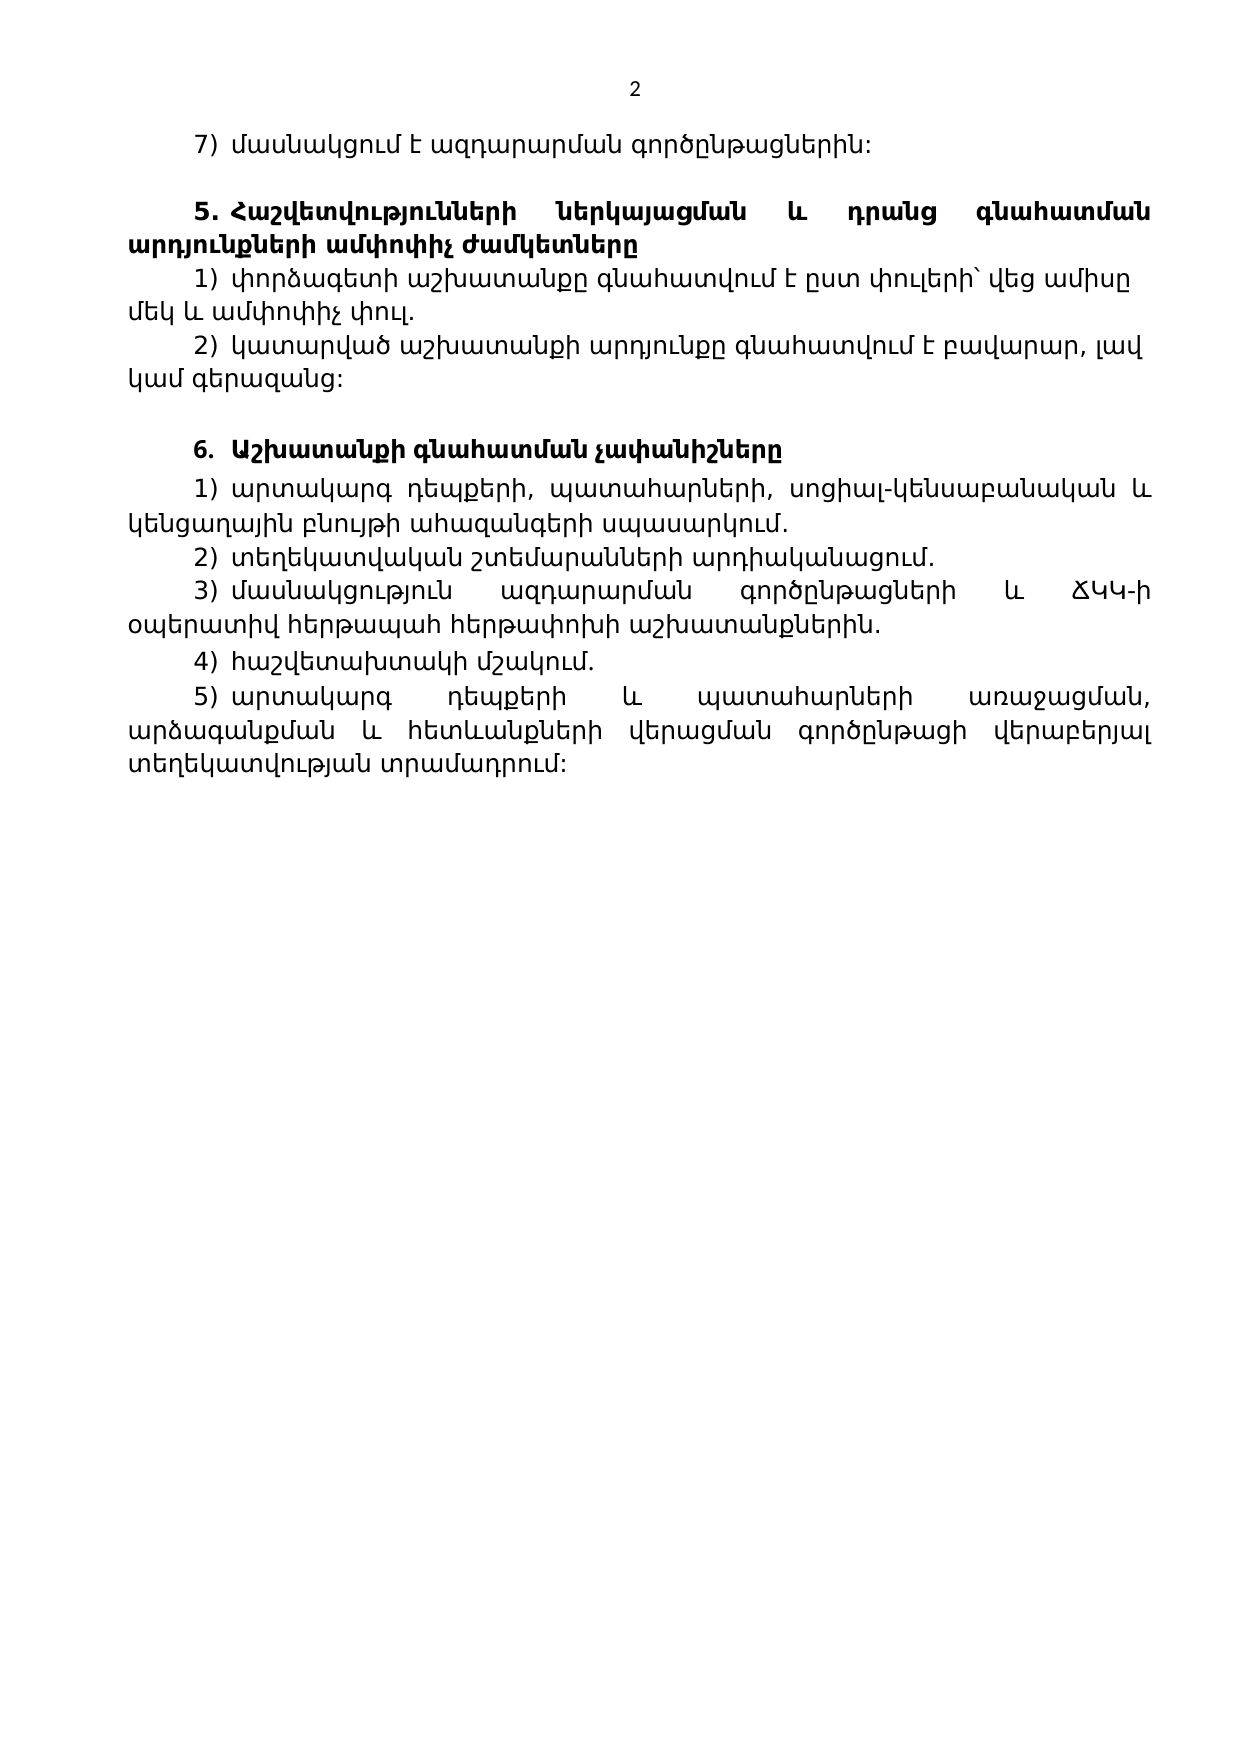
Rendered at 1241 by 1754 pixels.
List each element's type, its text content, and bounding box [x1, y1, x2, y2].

list տեղեկատվական շտեմարանների արդիականացում. [127, 543, 1152, 572]
list կատարված աշխատանքի արդյունքը գնահատվում է բավարար, լավ կամ գերազանց: [127, 331, 1152, 394]
list հաշվետախտակի մշակում. [127, 643, 1152, 677]
list մասնակցություն ազդարարման գործընթացների և ՃԿԿ-ի օպերատիվ հերթապահ հերթափոխի աշխատանքներին. [127, 576, 1152, 639]
list Հաշվետվությունների ներկայացման և դրանց գնահատման արդյունքների ամփոփիչ ժամկետները [127, 197, 1152, 259]
list արտակարգ դեպքերի, պատահարների, սոցիալ-կենսաբանական և կենցաղային բնույթի ահազանգերի սպասարկում. [127, 471, 1152, 538]
list Աշխատանքի գնահատման չափանիշները [193, 432, 1152, 466]
list արտակարգ դեպքերի և պատահարների առաջացման, արձագանքման և հետևանքների վերացման գործընթացի վերաբերյալ տեղեկատվության տրամադրում: [127, 683, 1152, 779]
list փորձագետի աշխատանքը գնահատվում է ըստ փուլերի՝ վեց ամիսը մեկ և ամփոփիչ փուլ. [127, 264, 1152, 327]
list մասնակցում է ազդարարման գործընթացներին: [118, 130, 1152, 159]
